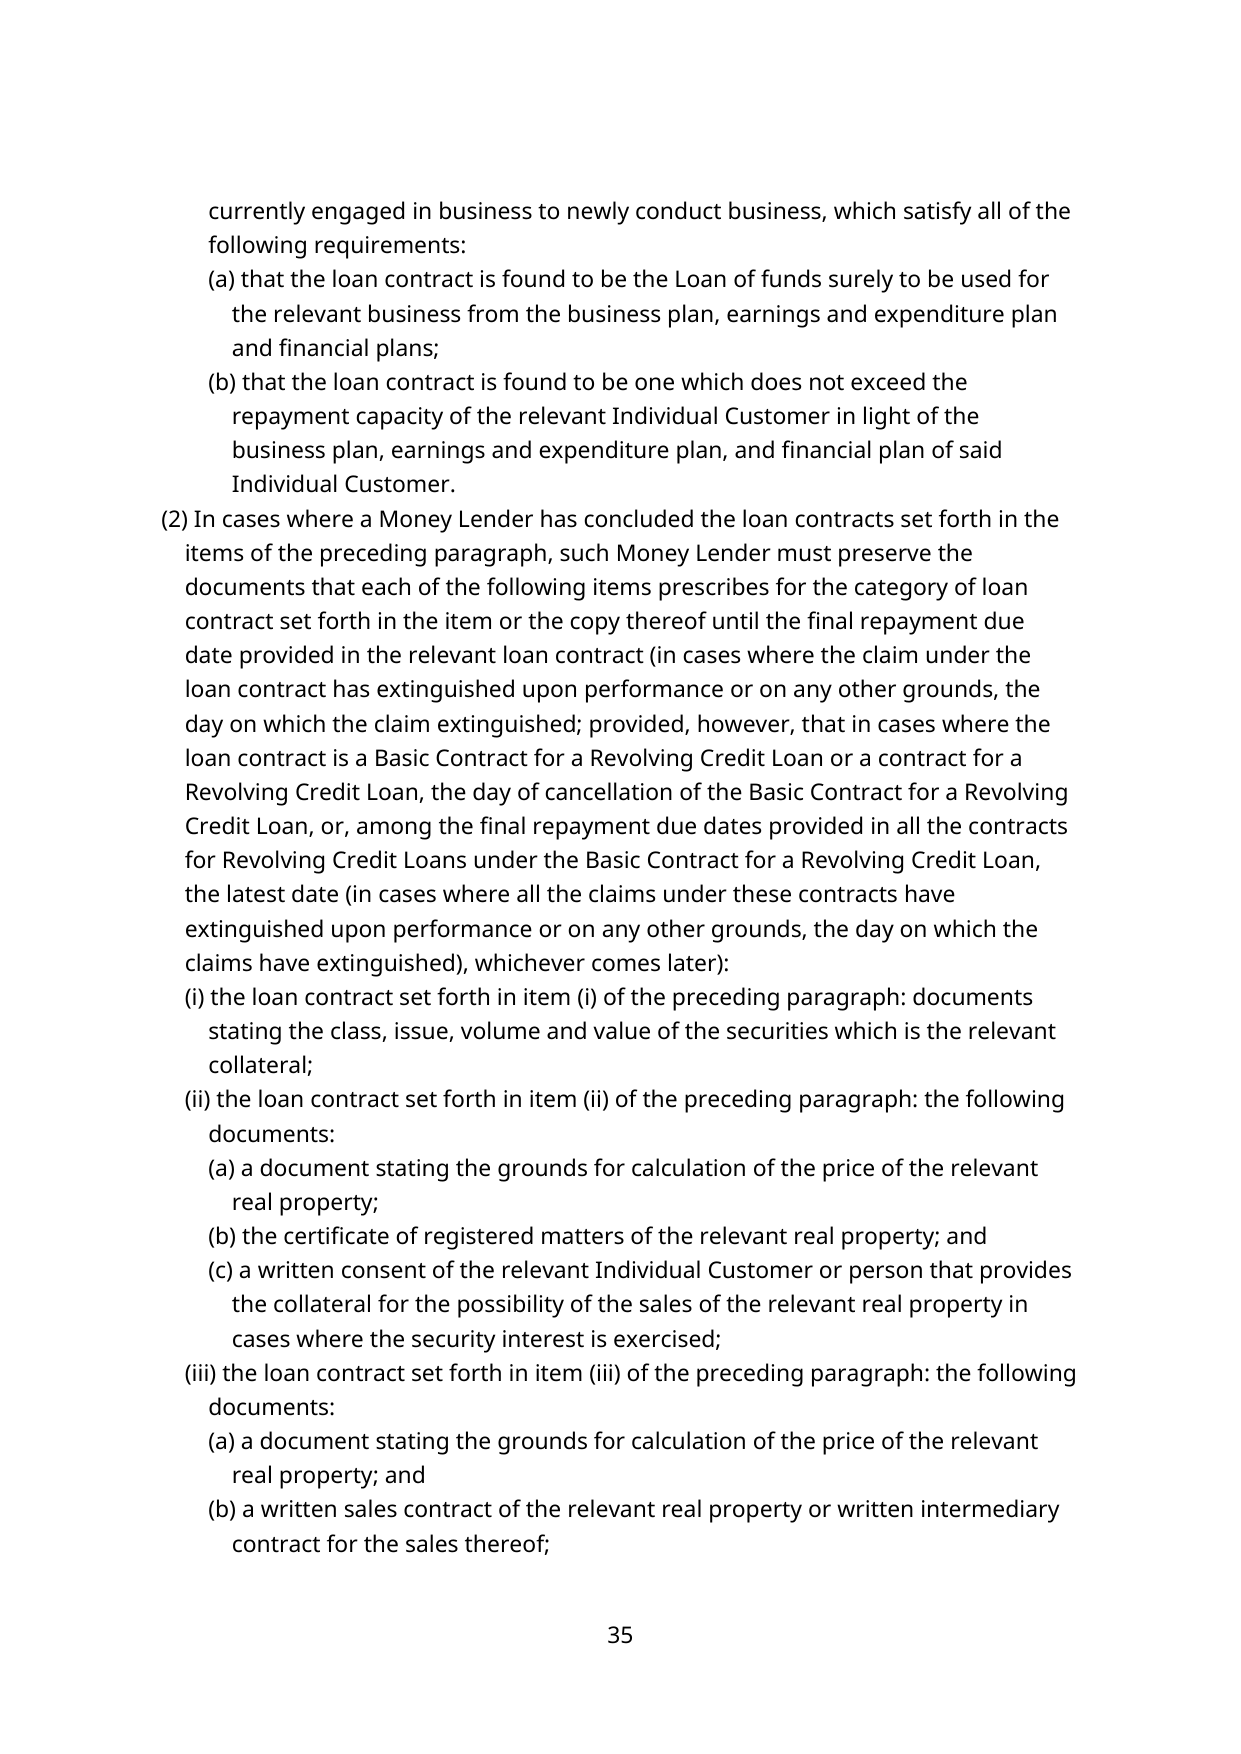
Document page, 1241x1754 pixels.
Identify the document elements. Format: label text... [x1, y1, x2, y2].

text (ii) the loan contract set forth in item (ii) of the preceding paragraph: the following documents: [184, 1082, 1079, 1150]
text (iii) the loan contract set forth in item (iii) of the preceding paragraph: the following documents: [184, 1355, 1079, 1424]
text (a) a document stating the grounds for calculation of the price of the relevant real property; and [207, 1424, 1079, 1492]
text (b) that the loan contract is found to be one which does not exceed the repayment capacity of the relevant Individual Customer in light of the business plan, earnings and expenditure plan, and financial plan of said Individual Customer. [207, 364, 1079, 501]
text (b) a written sales contract of the relevant real property or written intermediary contract for the sales thereof; [207, 1492, 1079, 1560]
text (a) that the loan contract is found to be the Loan of funds surely to be used for the relevant business from the business plan, earnings and expenditure plan and financial plans; [207, 262, 1079, 364]
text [184, 194, 1079, 262]
text (i) the loan contract set forth in item (i) of the preceding paragraph: documents stating the class, issue, volume and value of the securities which is the relevant collateral; [184, 979, 1079, 1082]
text (b) the certificate of registered matters of the relevant real property; and [207, 1219, 1079, 1253]
text (2) In cases where a Money Lender has concluded the loan contracts set forth in the items of the preceding paragraph, such Money Lender must preserve the documents that each of the following items prescribes for the category of loan contract set forth in the item or the copy thereof until the final repayment due date provided in the relevant loan contract (in cases where the claim under the loan contract has extinguished upon performance or on any other grounds, the day on which the claim extinguished; provided, however, that in cases where the loan contract is a Basic Contract for a Revolving Credit Loan or a contract for a Revolving Credit Loan, the day of cancellation of the Basic Contract for a Revolving Credit Loan, or, among the final repayment due dates provided in all the contracts for Revolving Credit Loans under the Basic Contract for a Revolving Credit Loan, the latest date (in cases where all the claims under these contracts have extinguished upon performance or on any other grounds, the day on which the claims have extinguished), whichever comes later): [161, 501, 1079, 979]
text (a) a document stating the grounds for calculation of the price of the relevant real property; [207, 1150, 1079, 1219]
text (c) a written consent of the relevant Individual Customer or person that provides the collateral for the possibility of the sales of the relevant real property in cases where the security interest is exercised; [207, 1253, 1079, 1355]
